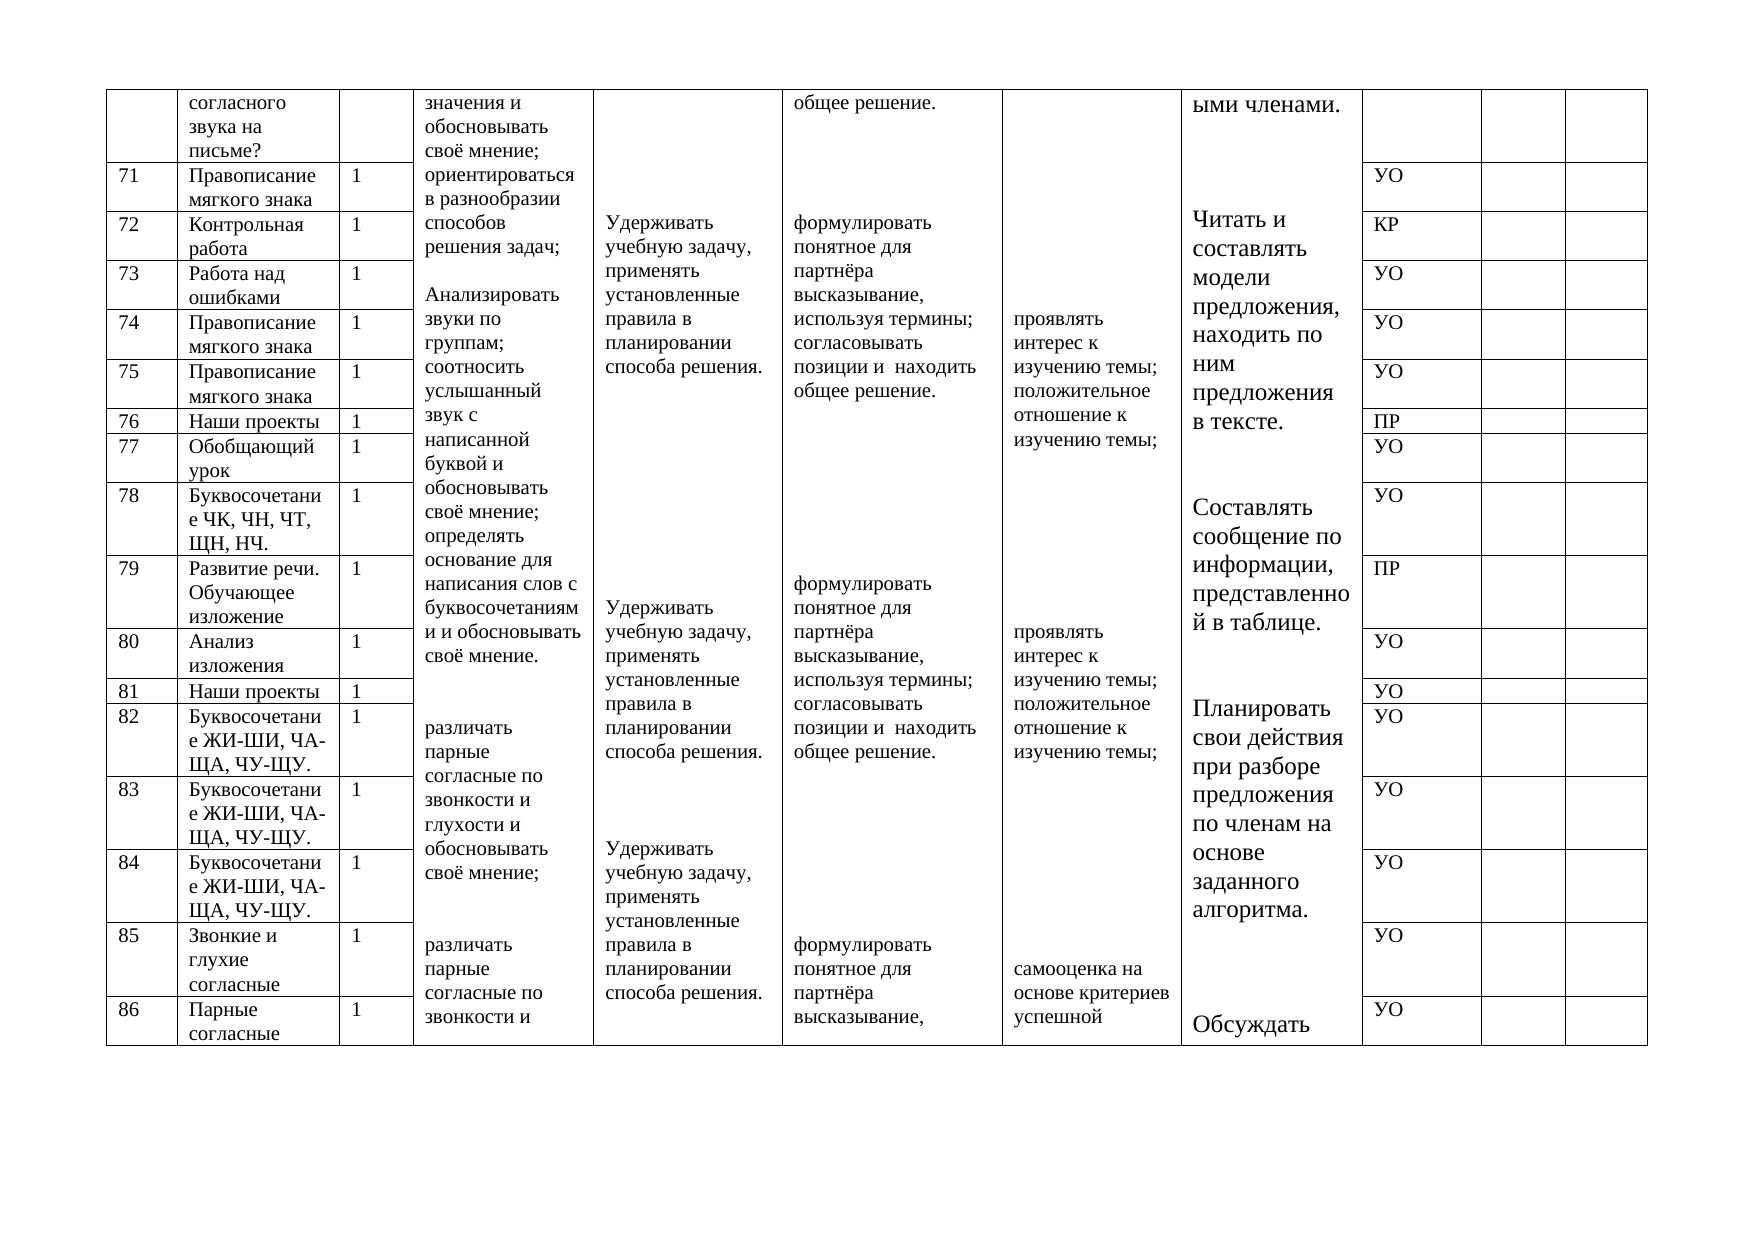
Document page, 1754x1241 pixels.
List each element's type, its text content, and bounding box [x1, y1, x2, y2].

table_cell [1482, 163, 1565, 211]
table_cell [1482, 261, 1565, 309]
table_cell [1566, 483, 1647, 555]
table_cell 1 [340, 90, 413, 162]
table_cell 1 [340, 997, 413, 1045]
table_cell [1566, 679, 1647, 703]
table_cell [178, 90, 339, 162]
table_cell [1482, 679, 1565, 703]
table_cell ПР [1363, 556, 1481, 628]
table_cell УО [1363, 997, 1481, 1045]
table_cell 77 [107, 434, 177, 482]
table_cell 79 [107, 556, 177, 628]
table_cell Наши проекты [178, 679, 339, 703]
table_cell [1482, 704, 1565, 776]
table_cell УО [1363, 923, 1481, 996]
table_cell [1482, 90, 1565, 162]
table_cell 1 [340, 163, 413, 211]
table_cell 1 [340, 629, 413, 677]
table_cell УО [1363, 360, 1481, 408]
table_cell [1566, 90, 1647, 162]
table_cell [1482, 310, 1565, 358]
table_cell [1566, 777, 1647, 849]
table_cell [1482, 409, 1565, 433]
table_cell [1566, 923, 1647, 996]
table_cell Правописание мягкого знака [178, 163, 339, 211]
table_cell [1566, 360, 1647, 408]
table_cell 72 [107, 212, 177, 260]
table_cell 1 [340, 704, 413, 776]
table_cell УО [1363, 310, 1481, 358]
table_cell Наши проекты [178, 409, 339, 433]
table_cell 1 [340, 679, 413, 703]
table_cell 80 [107, 629, 177, 677]
table_cell УО [1363, 163, 1481, 211]
table_cell 82 [107, 704, 177, 776]
table_cell [1482, 360, 1565, 408]
table_cell Анализ изложения [178, 629, 339, 677]
table_cell 75 [107, 360, 177, 408]
table_cell [1566, 704, 1647, 776]
table_cell ПР [1363, 409, 1481, 433]
table_cell 78 [107, 483, 177, 555]
table_cell 81 [107, 679, 177, 703]
table_cell Правописание мягкого знака [178, 310, 339, 358]
table_cell УО [1363, 629, 1481, 677]
table_cell КР [1363, 212, 1481, 260]
table_cell 1 [340, 556, 413, 628]
table_cell Звонкие и глухие согласные [178, 923, 339, 996]
table_cell [1566, 310, 1647, 358]
table_cell [1482, 850, 1565, 922]
table_cell 86 [107, 997, 177, 1045]
table_cell 1 [340, 850, 413, 922]
table_cell [1566, 434, 1647, 482]
table_cell Парные согласные [178, 997, 339, 1045]
table_cell 1 [340, 212, 413, 260]
table_cell Правописание мягкого знака [178, 360, 339, 408]
table_cell [1566, 629, 1647, 677]
table_cell УО [1363, 777, 1481, 849]
table_cell [1566, 261, 1647, 309]
table_cell УО [1363, 850, 1481, 922]
table_cell [1566, 997, 1647, 1045]
table_cell [1566, 409, 1647, 433]
table_cell УО [1363, 261, 1481, 309]
table_cell 84 [107, 850, 177, 922]
table_cell 73 [107, 261, 177, 309]
table_cell [1566, 163, 1647, 211]
table_cell УО [1363, 704, 1481, 776]
table_cell [1482, 997, 1565, 1045]
table_cell [1566, 212, 1647, 260]
table_cell 1 [340, 923, 413, 996]
table_cell 1 [340, 409, 413, 433]
table_cell 1 [340, 434, 413, 482]
table_cell [1566, 850, 1647, 922]
table_cell 76 [107, 409, 177, 433]
table_cell 1 [340, 483, 413, 555]
table_cell Работа над ошибками [178, 261, 339, 309]
table_cell Буквосочетание ЖИ-ШИ, ЧА-ЩА, ЧУ-ЩУ. [178, 777, 339, 849]
table_cell Буквосочетание ЧК, ЧН, ЧТ, ЩН, НЧ. [178, 483, 339, 555]
table_cell [1482, 212, 1565, 260]
table_cell [1482, 556, 1565, 628]
table_cell 85 [107, 923, 177, 996]
table_cell 70 [107, 90, 177, 162]
table_cell УО [1363, 90, 1481, 162]
table_cell 1 [340, 261, 413, 309]
table_cell [1566, 556, 1647, 628]
table_cell УО [1363, 679, 1481, 703]
table_cell Контрольная работа [178, 212, 339, 260]
table_cell [1482, 777, 1565, 849]
table_cell 1 [340, 310, 413, 358]
table_cell [1482, 483, 1565, 555]
table_cell Развитие речи. Обучающее изложение [178, 556, 339, 628]
table_cell Буквосочетание ЖИ-ШИ, ЧА-ЩА, ЧУ-ЩУ. [178, 704, 339, 776]
table_cell 71 [107, 163, 177, 211]
table_cell [1482, 434, 1565, 482]
table_cell [1482, 629, 1565, 677]
table_cell 1 [340, 777, 413, 849]
table_cell УО [1363, 483, 1481, 555]
table_cell [1482, 923, 1565, 996]
table_cell 74 [107, 310, 177, 358]
table_cell 1 [340, 360, 413, 408]
table_cell УО [1363, 434, 1481, 482]
table_cell Буквосочетание ЖИ-ШИ, ЧА-ЩА, ЧУ-ЩУ. [178, 850, 339, 922]
table_cell 83 [107, 777, 177, 849]
table_cell Обобщающий урок [178, 434, 339, 482]
